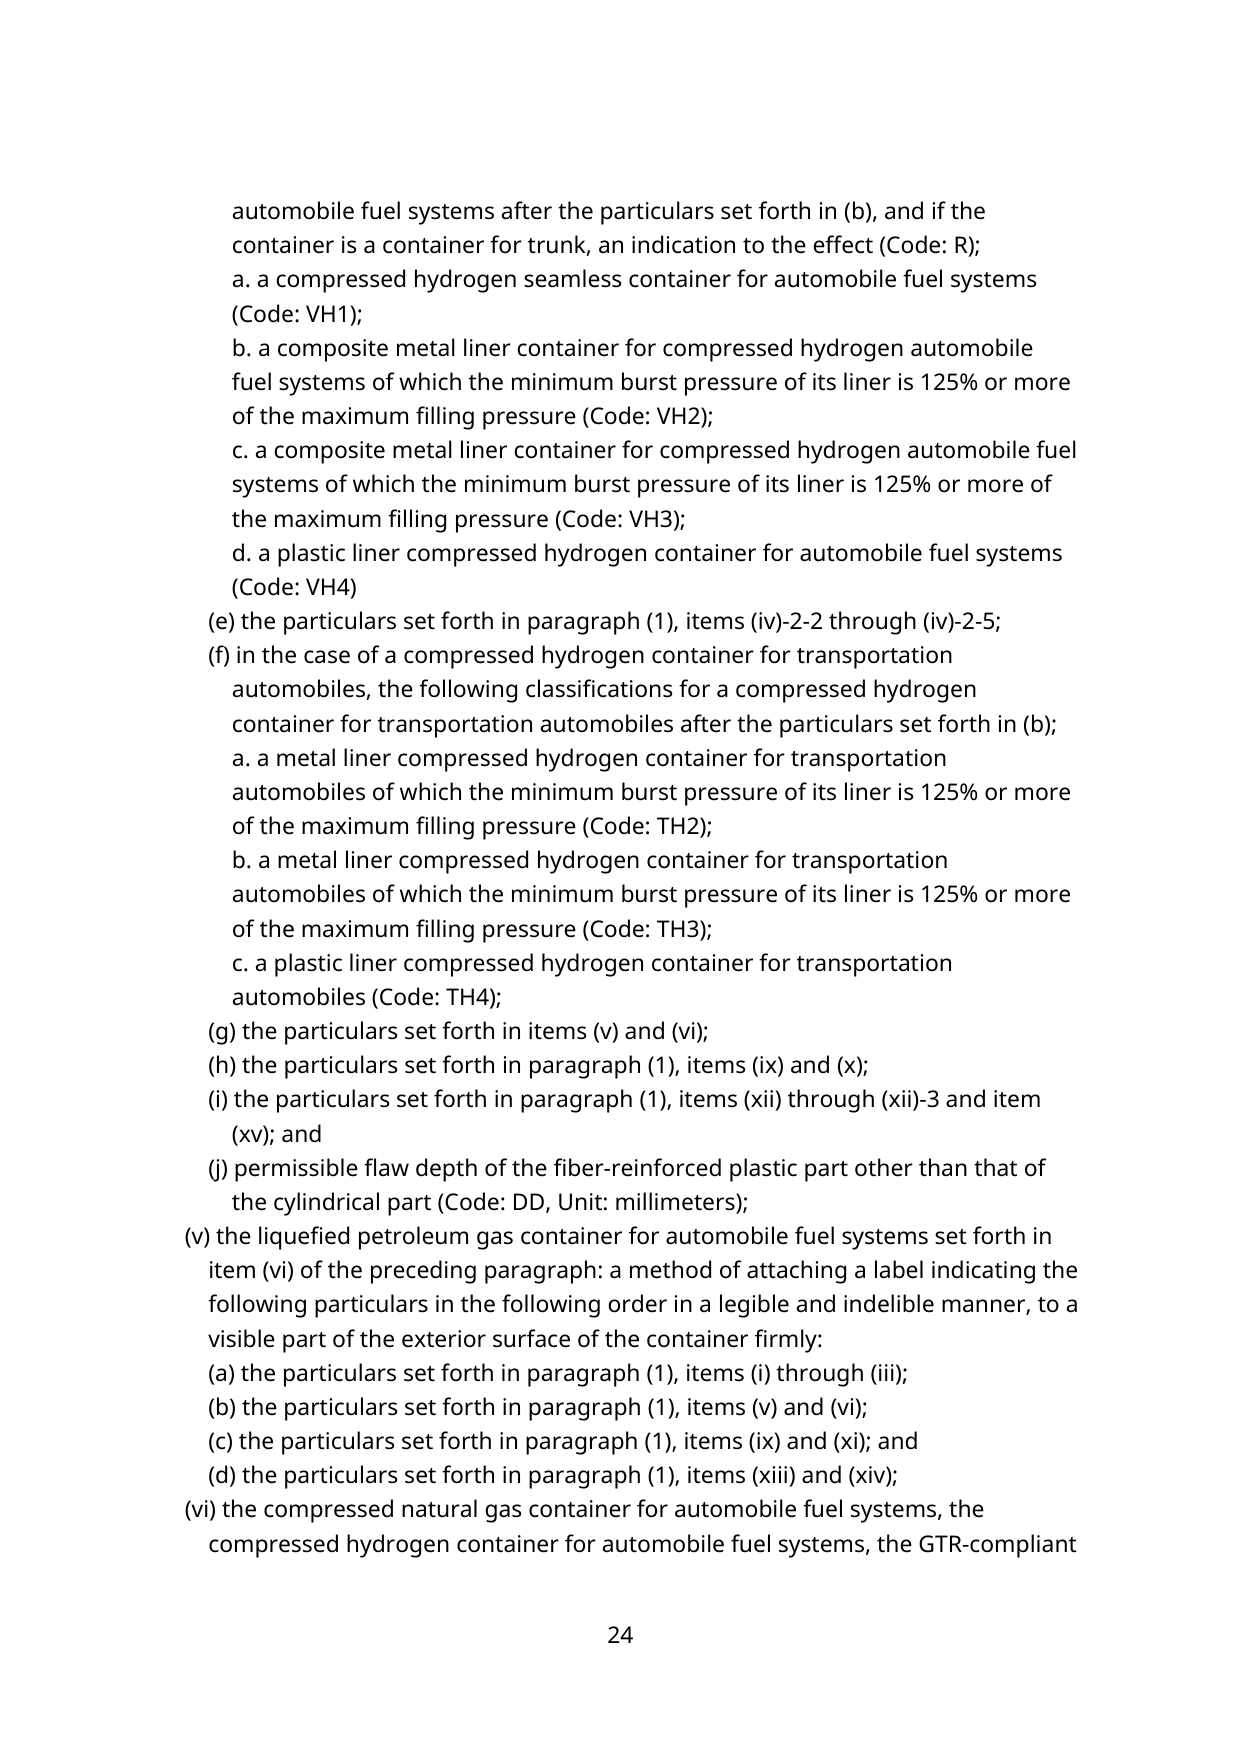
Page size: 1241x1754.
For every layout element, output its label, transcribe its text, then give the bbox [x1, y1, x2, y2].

text (c) the particulars set forth in paragraph (1), items (ix) and (xi); and [207, 1424, 1079, 1458]
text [184, 1492, 1079, 1560]
text (g) the particulars set forth in items (v) and (vi); [207, 1014, 1079, 1048]
text a. a metal liner compressed hydrogen container for transportation automobiles of which the minimum burst pressure of its liner is 125% or more of the maximum filling pressure (Code: TH2); [230, 740, 1079, 843]
text (v) the liquefied petroleum gas container for automobile fuel systems set forth in item (vi) of the preceding paragraph: a method of attaching a label indicating the following particulars in the following order in a legible and indelible manner, to a visible part of the exterior surface of the container firmly: [184, 1219, 1079, 1355]
text a. a compressed hydrogen seamless container for automobile fuel systems (Code: VH1); [230, 262, 1079, 330]
text (h) the particulars set forth in paragraph (1), items (ix) and (x); [207, 1048, 1079, 1082]
text (a) the particulars set forth in paragraph (1), items (i) through (iii); [207, 1355, 1079, 1389]
text (b) the particulars set forth in paragraph (1), items (v) and (vi); [207, 1389, 1079, 1424]
text c. a plastic liner compressed hydrogen container for transportation automobiles (Code: TH4); [230, 945, 1079, 1014]
text b. a composite metal liner container for compressed hydrogen automobile fuel systems of which the minimum burst pressure of its liner is 125% or more of the maximum filling pressure (Code: VH2); [230, 330, 1079, 433]
text (i) the particulars set forth in paragraph (1), items (xii) through (xii)-3 and item (xv); and [207, 1082, 1079, 1150]
text (j) permissible flaw depth of the fiber-reinforced plastic part other than that of the cylindrical part (Code: DD, Unit: millimeters); [207, 1150, 1079, 1219]
text (e) the particulars set forth in paragraph (1), items (iv)-2-2 through (iv)-2-5; [207, 604, 1079, 638]
text c. a composite metal liner container for compressed hydrogen automobile fuel systems of which the minimum burst pressure of its liner is 125% or more of the maximum filling pressure (Code: VH3); [230, 433, 1079, 535]
text b. a metal liner compressed hydrogen container for transportation automobiles of which the minimum burst pressure of its liner is 125% or more of the maximum filling pressure (Code: TH3); [230, 843, 1079, 945]
text (f) in the case of a compressed hydrogen container for transportation automobiles, the following classifications for a compressed hydrogen container for transportation automobiles after the particulars set forth in (b); [207, 638, 1079, 740]
text (d) the particulars set forth in paragraph (1), items (xiii) and (xiv); [207, 1458, 1079, 1492]
text d. a plastic liner compressed hydrogen container for automobile fuel systems (Code: VH4) [230, 535, 1079, 604]
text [207, 194, 1079, 262]
